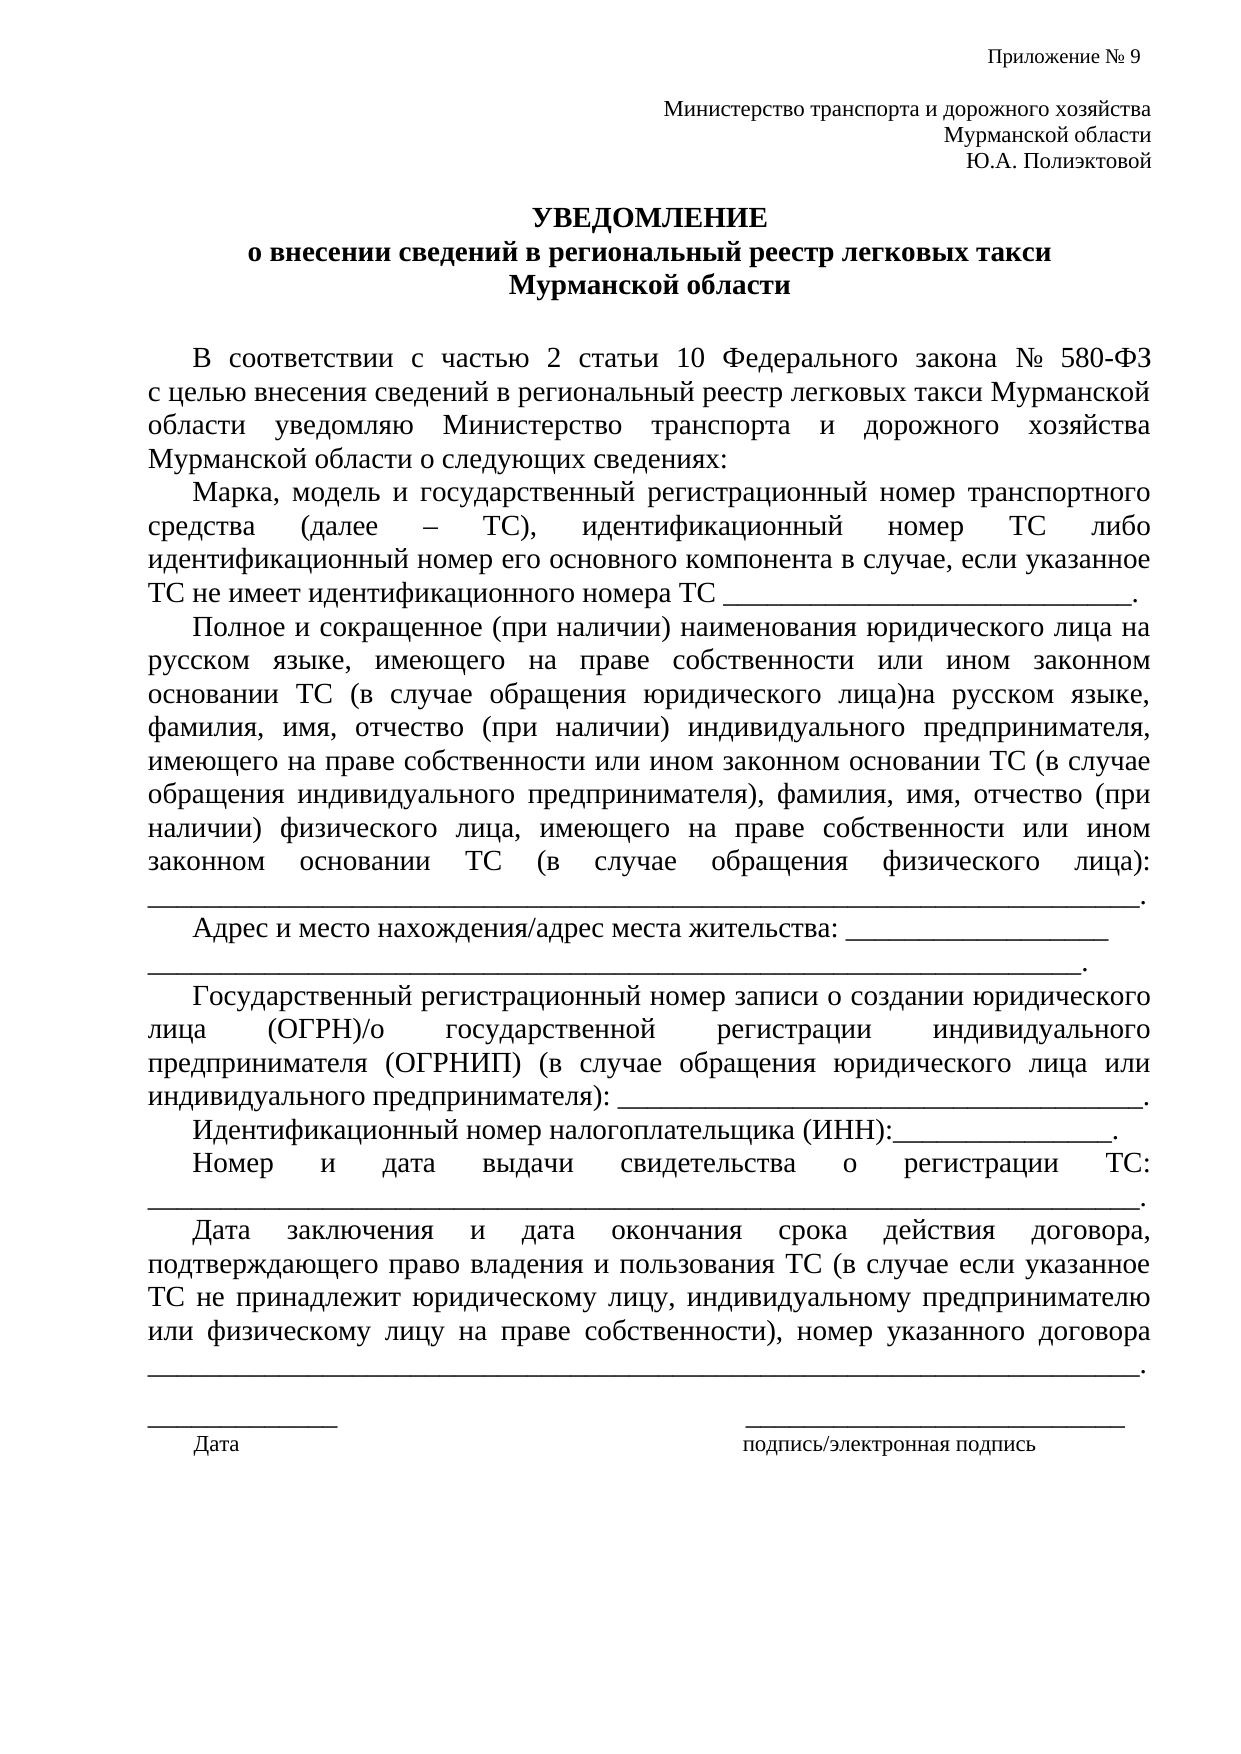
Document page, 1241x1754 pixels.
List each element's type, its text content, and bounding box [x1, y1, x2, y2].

text о внесении сведений в региональный реестр легковых такси [148, 234, 1152, 267]
text УВЕДОМЛЕНИЕ [148, 200, 1152, 234]
text Мурманской области [148, 121, 1152, 147]
text Мурманской области [148, 267, 1152, 301]
table_header Приложение № 9 [694, 44, 1152, 68]
text ________________________________________________________________. [148, 944, 1152, 978]
text В соответствии с частью 2 статьи 10 Федерального закона № 580-ФЗ с целью внесения сведений в региональный реестр легковых такси Мурманской области уведомляю Министерство транспорта и дорожного хозяйства Мурманской области о следующих сведениях: [148, 340, 1152, 474]
text Номер и дата выдачи свидетельства о регистрации ТС: ____________________________________________________________________. [148, 1145, 1152, 1212]
text _____________ __________________________ [148, 1397, 1152, 1431]
text Идентификационный номер налогоплательщика (ИНН):_______________. [148, 1112, 1152, 1145]
text Ю.А. Полиэктовой [148, 147, 1152, 174]
text Марка, модель и государственный регистрационный номер транспортного средства (далее – ТС), идентификационный номер ТС либо идентификационный номер его основного компонента в случае, если указанное ТС не имеет идентификационного номера ТС ____________________________. [148, 474, 1152, 609]
text Дата заключения и дата окончания срока действия договора, подтверждающего право владения и пользования ТС (в случае если указанное ТС не принадлежит юридическому лицу, индивидуальному предпринимателю или физическому лицу на праве собственности), номер указанного договора ____________________________________________________________________. [148, 1212, 1152, 1380]
text Адрес и место нахождения/адрес места жительства: __________________ [148, 911, 1152, 944]
text Государственный регистрационный номер записи о создании юридического лица (ОГРН)/о государственной регистрации индивидуального предпринимателя (ОГРНИП) (в случае обращения юридического лица или индивидуального предпринимателя): ____________________________________. [148, 978, 1152, 1112]
text Министерство транспорта и дорожного хозяйства [148, 95, 1152, 121]
text Полное и сокращенное (при наличии) наименования юридического лица на русском языке, имеющего на праве собственности или ином законном основании ТС (в случае обращения юридического лица)на русском языке, фамилия, имя, отчество (при наличии) индивидуального предпринимателя, имеющего на праве собственности или ином законном основании ТС (в случае обращения индивидуального предпринимателя), фамилия, имя, отчество (при наличии) физического лица, имеющего на праве собственности или ином законном основании ТС (в случае обращения физического лица): ____________________________________________________________________. [148, 609, 1152, 911]
text Дата подпись/электронная подпись [148, 1431, 1152, 1457]
